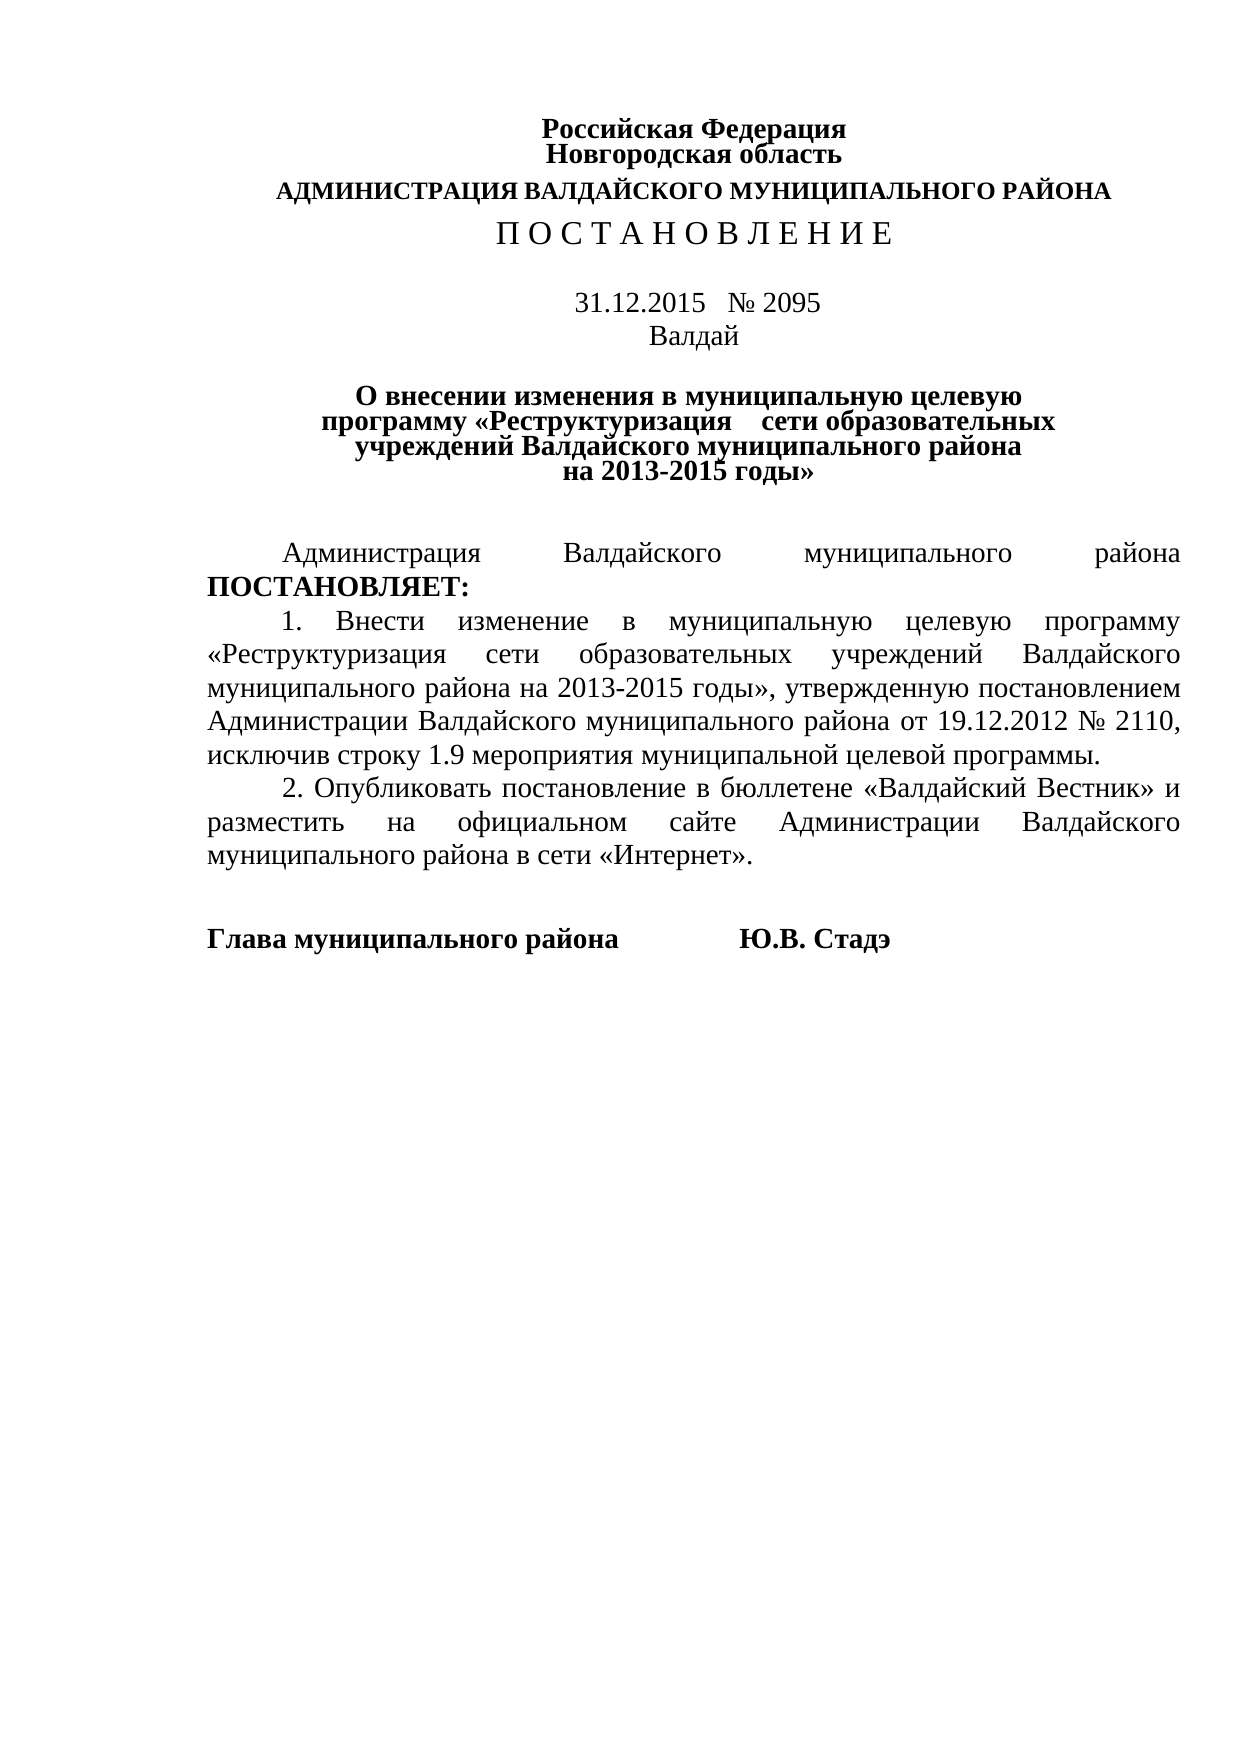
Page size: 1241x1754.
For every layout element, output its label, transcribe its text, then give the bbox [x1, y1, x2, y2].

text 1. Внести изменение в муниципальную целевую программу «Реструктуризация сети образовательных учреждений Валдайского муниципального района на 2013-2015 годы», утвержденную постановлением Администрации Валдайского муниципального района от 19.12.2012 № 2110, исключив строку 1.9 мероприятия муниципальной целевой программы. [207, 603, 1181, 770]
text 31.12.2015 № 2095 [207, 285, 1181, 318]
table_header О внесении изменения в муниципальную целевую программу «Реструктуризация сети образовательных учреждений Валдайского муниципального района на 2013-2015 годы» [196, 386, 1181, 511]
subtitle АДМИНИСТРАЦИЯ ВАЛДАЙСКОГО МУНИЦИПАЛЬНОГО РАЙОНА [207, 176, 1181, 205]
subtitle Новгородская область [207, 143, 1181, 168]
text Валдай [207, 318, 1181, 352]
text 2. Опубликовать постановление в бюллетене «Валдайский Вестник» и разместить на официальном сайте Администрации Валдайского муниципального района в сети «Интернет». [207, 770, 1181, 871]
text Администрация Валдайского муниципального района ПОСТАНОВЛЯЕТ: [207, 536, 1181, 603]
text Российская Федерация [207, 118, 1181, 143]
text Глава муниципального района Ю.В. Стадэ [207, 928, 1181, 978]
subtitle П О С Т А Н О В Л Е Н И Е [207, 213, 1181, 252]
